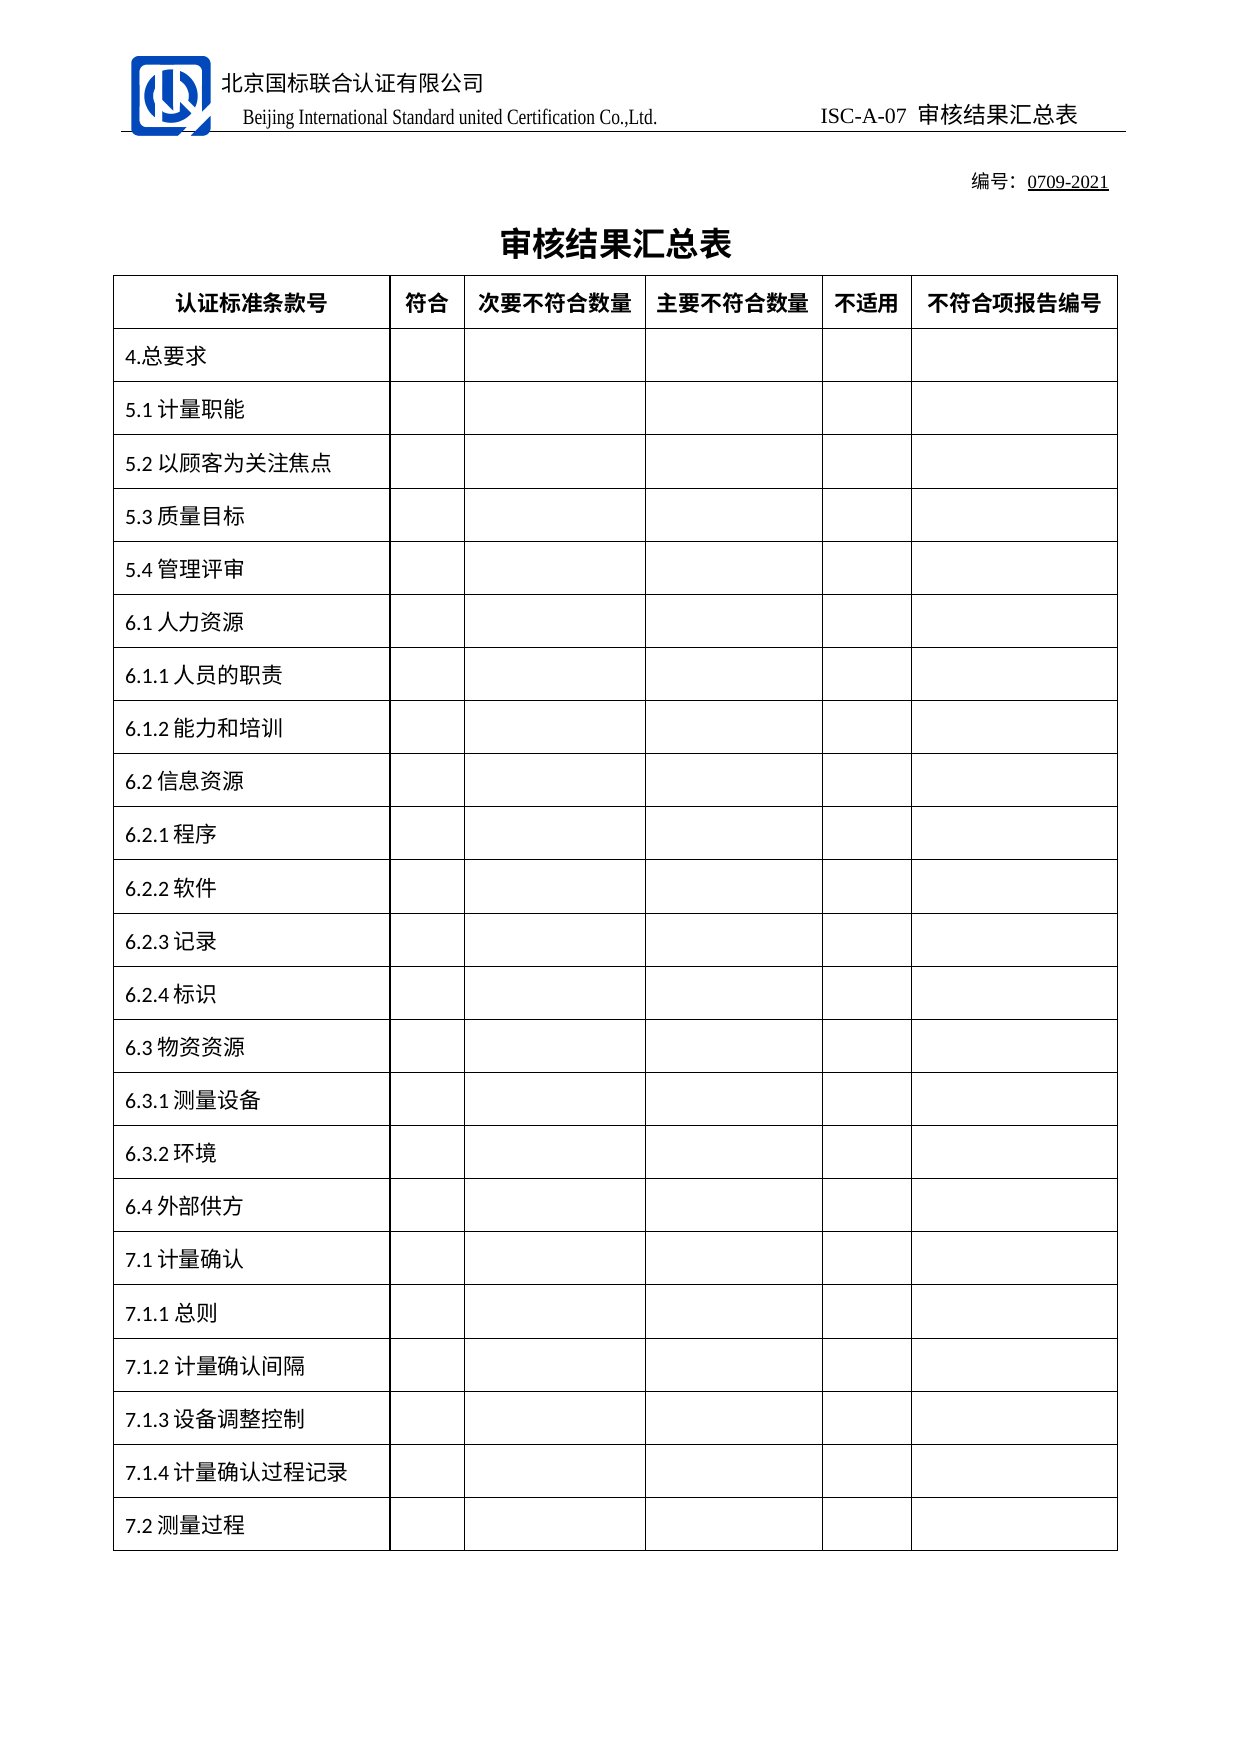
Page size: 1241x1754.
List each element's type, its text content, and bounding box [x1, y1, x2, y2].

table_cell [391, 1445, 464, 1497]
text 编号：0709-2021 [123, 164, 1108, 196]
table_cell [391, 701, 464, 753]
table_cell [646, 1339, 822, 1391]
table_cell 6.3.2环境 [114, 1126, 389, 1178]
table_header 不适用 [823, 276, 911, 328]
table_cell 6.1.1人员的职责 [114, 648, 389, 700]
text 审核结果汇总表 [123, 210, 1108, 275]
table_cell [465, 914, 645, 966]
table_cell [391, 648, 464, 700]
table_cell 6.1.2能力和培训 [114, 701, 389, 753]
table_cell [823, 595, 911, 647]
table_cell [912, 489, 1117, 541]
table_cell [465, 754, 645, 806]
table_header 认证标准条款号 [114, 276, 389, 328]
table_cell [465, 860, 645, 912]
table_cell [912, 1020, 1117, 1072]
table_cell 6.2.2软件 [114, 860, 389, 912]
table_cell 6.4外部供方 [114, 1179, 389, 1231]
table_cell [646, 1285, 822, 1337]
table_cell [646, 1392, 822, 1444]
table_cell [465, 1392, 645, 1444]
table_cell [391, 1232, 464, 1284]
table_cell [391, 860, 464, 912]
table_cell [391, 967, 464, 1019]
table_cell [465, 489, 645, 541]
table_cell [391, 1285, 464, 1337]
table_cell [646, 489, 822, 541]
table_cell [646, 1232, 822, 1284]
table_cell [465, 435, 645, 487]
table_cell [912, 1232, 1117, 1284]
table_cell [391, 1073, 464, 1125]
table_cell [823, 489, 911, 541]
table_cell [465, 1445, 645, 1497]
table_cell [823, 807, 911, 859]
table_cell 7.1.2 计量确认间隔 [114, 1339, 389, 1391]
table_cell [912, 1339, 1117, 1391]
table_cell [465, 701, 645, 753]
table_cell [646, 1179, 822, 1231]
table_cell [912, 754, 1117, 806]
table_cell [912, 914, 1117, 966]
table_cell 7.1.3设备调整控制 [114, 1392, 389, 1444]
table_cell [912, 1179, 1117, 1231]
table_cell [646, 542, 822, 594]
table_cell [823, 1179, 911, 1231]
table_cell [465, 1073, 645, 1125]
table_cell [465, 382, 645, 434]
table_cell [823, 1126, 911, 1178]
table_cell [823, 648, 911, 700]
table_cell [391, 1498, 464, 1550]
table_cell [912, 1498, 1117, 1550]
table_cell [646, 329, 822, 381]
table_cell 6.2.1程序 [114, 807, 389, 859]
table_cell [391, 1020, 464, 1072]
table_cell [912, 807, 1117, 859]
table_cell [646, 1073, 822, 1125]
table_header 次要不符合数量 [465, 276, 645, 328]
table_cell [823, 1020, 911, 1072]
table_cell [646, 967, 822, 1019]
table_cell [823, 1232, 911, 1284]
table_cell [912, 1285, 1117, 1337]
table_cell [465, 595, 645, 647]
table_cell [912, 435, 1117, 487]
table_cell [912, 329, 1117, 381]
table_cell [646, 1020, 822, 1072]
table_cell [646, 595, 822, 647]
table_cell [646, 648, 822, 700]
table_cell [823, 435, 911, 487]
table_cell 7.1计量确认 [114, 1232, 389, 1284]
table_cell [912, 382, 1117, 434]
table_cell [912, 1392, 1117, 1444]
table_cell [912, 967, 1117, 1019]
table_cell [912, 595, 1117, 647]
table_cell [391, 542, 464, 594]
table_cell 6.1人力资源 [114, 595, 389, 647]
table_cell [912, 542, 1117, 594]
table_cell 6.2信息资源 [114, 754, 389, 806]
table_cell [465, 1232, 645, 1284]
table_cell [465, 807, 645, 859]
table_cell [646, 1445, 822, 1497]
table_header 主要不符合数量 [646, 276, 822, 328]
table_cell [646, 435, 822, 487]
table_cell [823, 1445, 911, 1497]
table_cell [823, 542, 911, 594]
table_cell [823, 860, 911, 912]
table_cell [465, 648, 645, 700]
table_cell [465, 1339, 645, 1391]
table_cell 6.2.3记录 [114, 914, 389, 966]
table_cell [391, 1392, 464, 1444]
table_cell [823, 1073, 911, 1125]
table_cell 4.总要求 [114, 329, 389, 381]
table_cell 5.1 计量职能 [114, 382, 389, 434]
table_cell [646, 1126, 822, 1178]
table_cell [912, 1073, 1117, 1125]
table_cell [465, 967, 645, 1019]
table_cell [823, 1498, 911, 1550]
table_header 符合 [391, 276, 464, 328]
table_cell [823, 914, 911, 966]
table_cell [465, 1126, 645, 1178]
table_cell 6.3 物资资源 [114, 1020, 389, 1072]
table_cell [823, 754, 911, 806]
table_cell [823, 382, 911, 434]
table_cell [391, 435, 464, 487]
table_cell 5.2 以顾客为关注焦点 [114, 435, 389, 487]
table_cell [823, 701, 911, 753]
table_cell [823, 1285, 911, 1337]
table_cell [465, 542, 645, 594]
table_cell [912, 701, 1117, 753]
table_cell [646, 807, 822, 859]
table_cell [391, 489, 464, 541]
table_cell [823, 329, 911, 381]
table_cell [465, 1498, 645, 1550]
table_cell [391, 1339, 464, 1391]
table_cell [823, 1339, 911, 1391]
table_cell [823, 967, 911, 1019]
table_cell [465, 329, 645, 381]
table_cell 7.1.1 总则 [114, 1285, 389, 1337]
table_cell 5.4 管理评审 [114, 542, 389, 594]
table_cell [823, 1392, 911, 1444]
table_cell [391, 329, 464, 381]
table_cell [391, 595, 464, 647]
table_cell [912, 1445, 1117, 1497]
table_cell [646, 914, 822, 966]
table_cell [465, 1020, 645, 1072]
table_cell [912, 648, 1117, 700]
table_cell [391, 807, 464, 859]
picture [131, 56, 211, 136]
table_cell [465, 1179, 645, 1231]
table_cell [912, 860, 1117, 912]
table_cell [391, 1179, 464, 1231]
table_cell [646, 754, 822, 806]
table_cell 6.3.1测量设备 [114, 1073, 389, 1125]
table_cell [646, 860, 822, 912]
table_cell 7.2 测量过程 [114, 1498, 389, 1550]
table_cell [912, 1126, 1117, 1178]
table_cell [646, 1498, 822, 1550]
table_cell [646, 701, 822, 753]
table_header 不符合项报告编号 [912, 276, 1117, 328]
table_cell 6.2.4标识 [114, 967, 389, 1019]
table_cell [465, 1285, 645, 1337]
table_cell [391, 914, 464, 966]
table_cell [391, 1126, 464, 1178]
table_cell [646, 382, 822, 434]
table_cell 5.3 质量目标 [114, 489, 389, 541]
table_cell [391, 382, 464, 434]
table_cell 7.1.4计量确认过程记录 [114, 1445, 389, 1497]
table_cell [391, 754, 464, 806]
